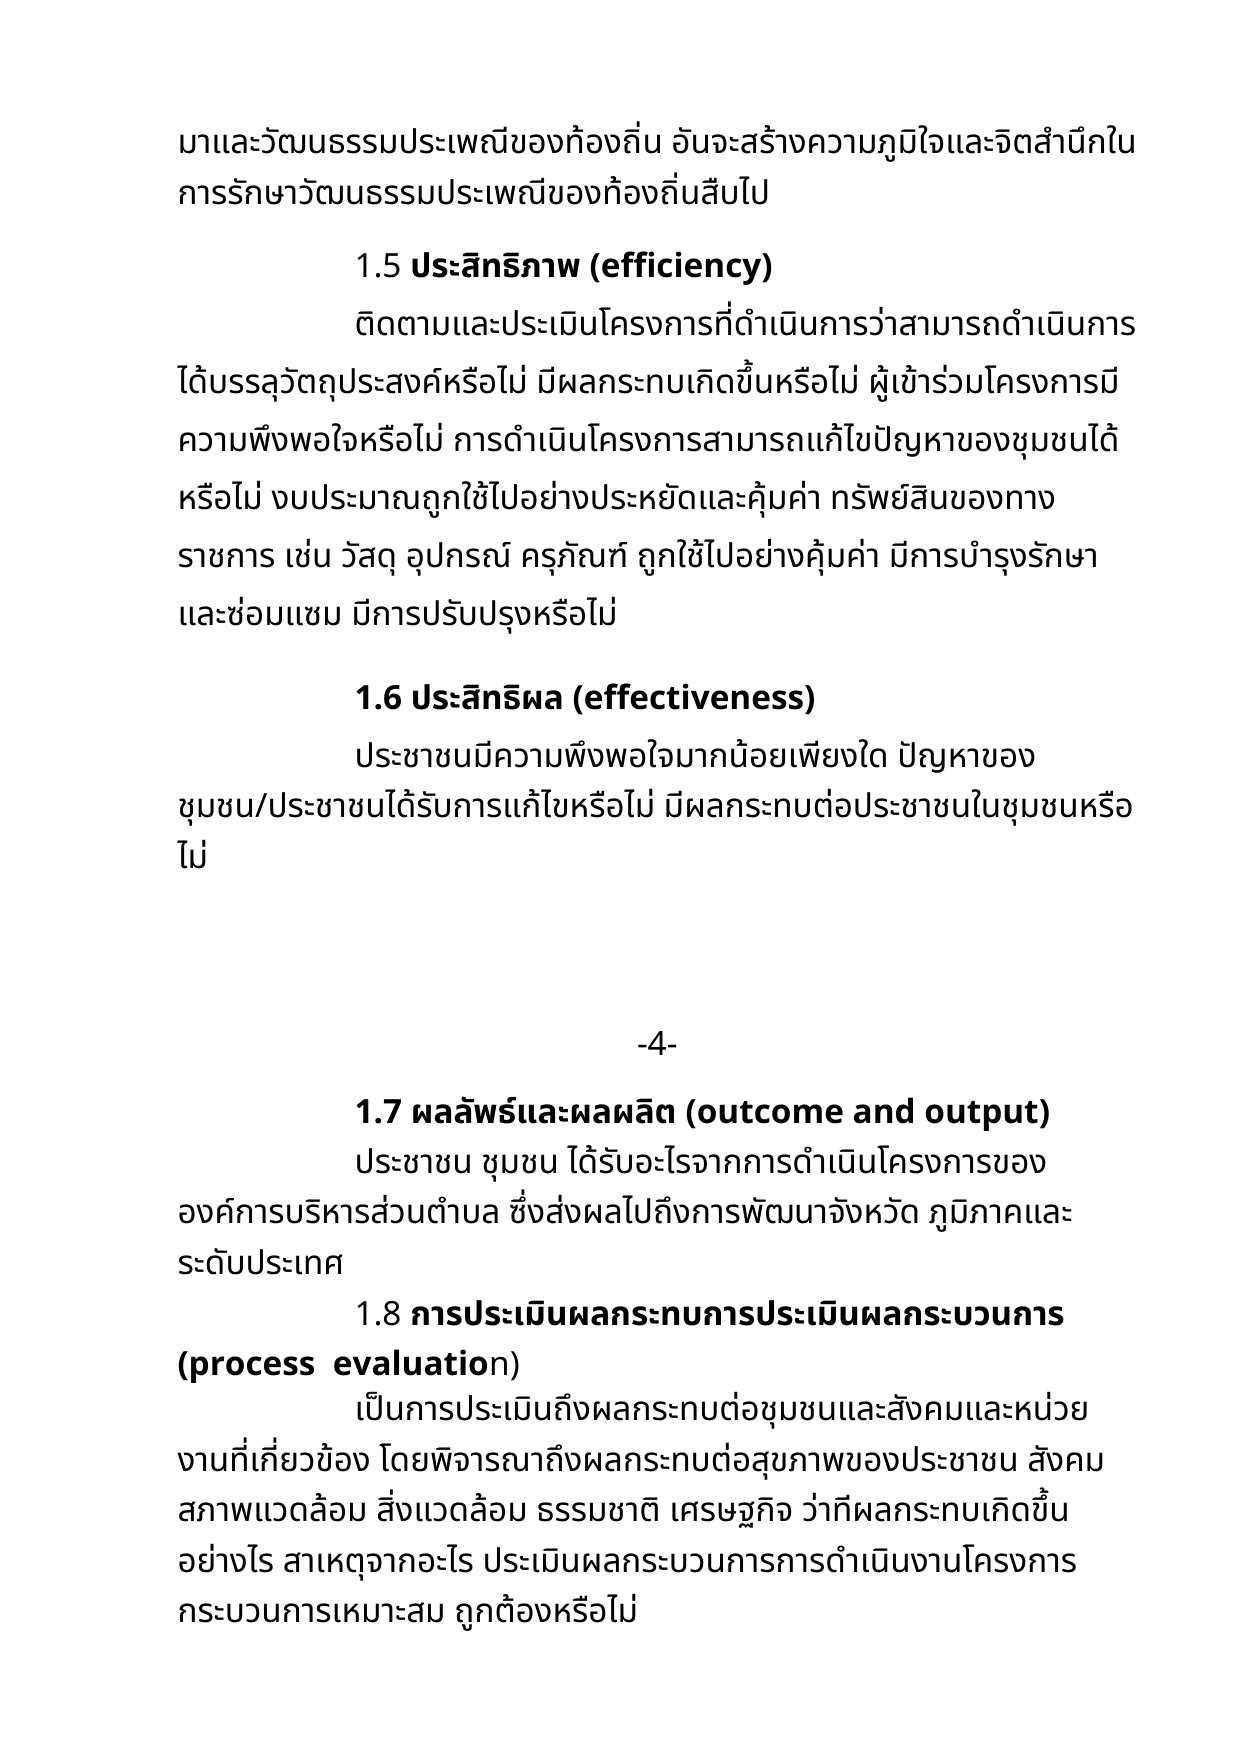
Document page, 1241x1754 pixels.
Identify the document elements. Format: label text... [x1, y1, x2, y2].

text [177, 118, 1137, 219]
text เป็นการประเมินถึงผลกระทบต่อชุมชนและสังคมและหน่วยงานที่เกี่ยวข้อง โดยพิจารณาถึงผลกระทบต่อสุขภาพของประชาชน สังคม สภาพแวดล้อม สิ่งแวดล้อม ธรรมชาติ เศรษฐกิจ ว่าทีผลกระทบเกิดขึ้นอย่างไร สาเหตุจากอะไร ประเมินผลกระบวนการการดำเนินงานโครงการ กระบวนการเหมาะสม ถูกต้องหรือไม่ [177, 1385, 1137, 1637]
text 1.8 การประเมินผลกระทบการประเมินผลกระบวนการ (process evaluation) [177, 1289, 1137, 1385]
text ประชาชนมีความพึงพอใจมากน้อยเพียงใด ปัญหาของชุมชน/ประชาชนได้รับการแก้ไขหรือไม่ มีผลกระทบต่อประชาชนในชุมชนหรือไม่ [177, 732, 1137, 883]
text ติดตามและประเมินโครงการที่ดำเนินการว่าสามารถดำเนินการได้บรรลุวัตถุประสงค์หรือไม่ มีผลกระทบเกิดขึ้นหรือไม่ ผู้เข้าร่วมโครงการมีความพึงพอใจหรือไม่ การดำเนินโครงการสามารถแก้ไขปัญหาของชุมชนได้หรือไม่ งบประมาณถูกใช้ไปอย่างประหยัดและคุ้มค่า ทรัพย์สินของทางราชการ เช่น วัสดุ อุปกรณ์ ครุภัณฑ์ ถูกใช้ไปอย่างคุ้มค่า มีการบำรุงรักษาและซ่อมแซม มีการปรับปรุงหรือไม่ [177, 300, 1137, 640]
text 1.5 ประสิทธิภาพ (efficiency) [177, 242, 1137, 292]
text ประชาชน ชุมชน ได้รับอะไรจากการดำเนินโครงการขององค์การบริหารส่วนตำบล ซึ่งส่งผลไปถึงการพัฒนาจังหวัด ภูมิภาคและระดับประเทศ [177, 1138, 1137, 1289]
text 1.7 ผลลัพธ์และผลผลิต (outcome and output) [177, 1087, 1137, 1138]
text 1.6 ประสิทธิผล (effectiveness) [177, 673, 1137, 724]
text -4- [177, 1019, 1137, 1065]
